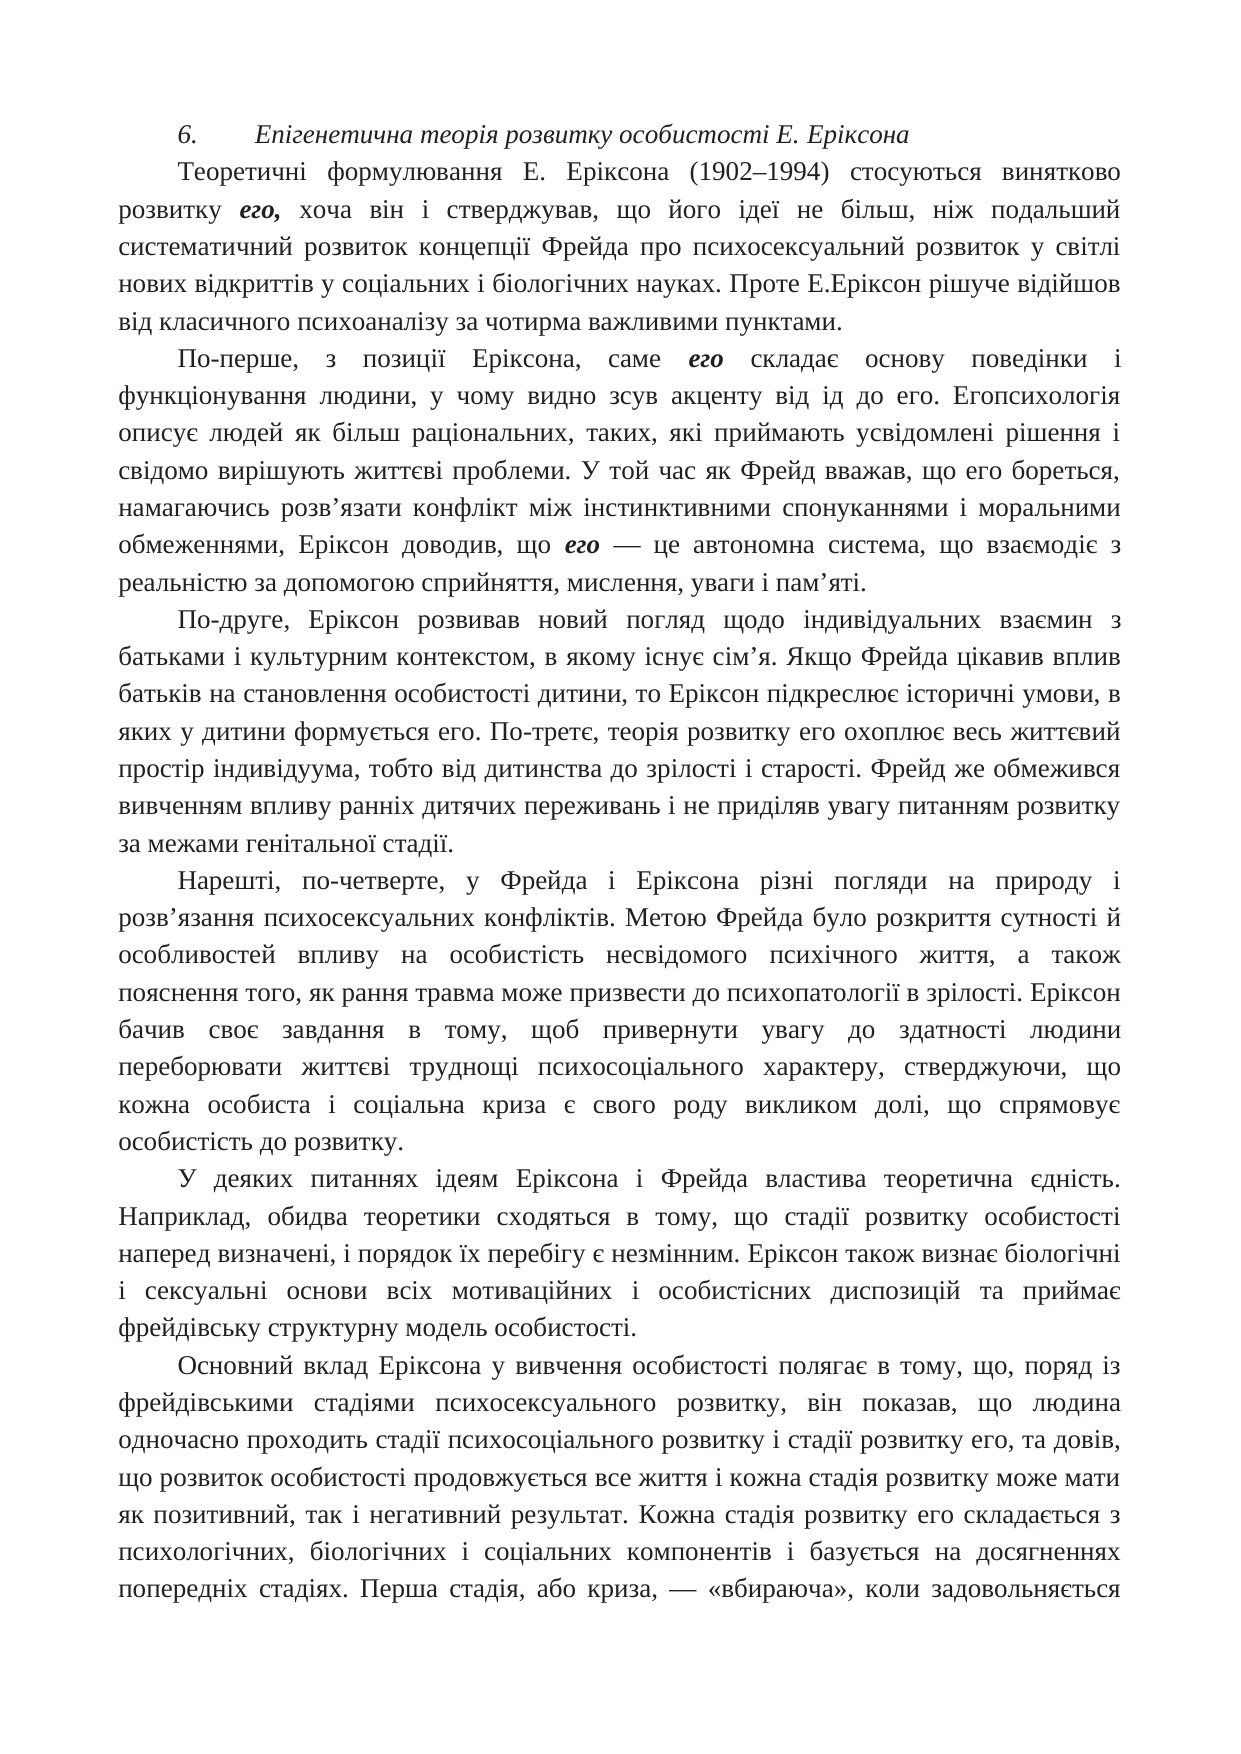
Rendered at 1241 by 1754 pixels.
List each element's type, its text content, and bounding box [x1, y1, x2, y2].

text У деяких питаннях ідеям Еріксона і Фрейда властива теоретична єдність. Наприклад, обидва теоретики сходяться в тому, що стадії розвитку особистості наперед визначені, і порядок їх перебігу є незмінним. Еріксон також визнає біологічні і сексуальні основи всіх мотиваційних і особистісних диспозицій та приймає фрейдівську структурну модель особистості. [118, 1162, 1122, 1343]
text По-друге, Еріксон розвивав новий погляд щодо індивідуальних взаємин з батьками і культурним контекстом, в якому існує сім’я. Якщо Фрейда цікавив вплив батьків на становлення особистості дитини, то Еріксон підкреслює історичні умови, в яких у дитини формується его. По-третє, теорія розвитку его охоплює весь життєвий простір індивідуума, тобто від дитинства до зрілості і старості. Фрейд же обмежився вивченням впливу ранніх дитячих переживань і не приділяв увагу питанням розвитку за межами генітальної стадії. [118, 603, 1122, 858]
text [118, 1349, 1122, 1604]
text По-перше, з позиції Еріксона, саме его складає основу поведінки і функціонування людини, у чому видно зсув акценту від ід до его. Егопсихологія описує людей як більш раціональних, таких, які приймають усвідомлені рішення і свідомо вирішують життєві проблеми. У той час як Фрейд вважав, що его бореться, намагаючись розв’язати конфлікт між інстинктивними спонуканнями і моральними обмеженнями, Еріксон доводив, що его — це автономна система, що взаємодіє з реальністю за допомогою сприйняття, мислення, уваги і пам’яті. [118, 342, 1122, 597]
subtitle Епігенетична теорія розвитку особистості Е. Еріксона [118, 118, 1122, 149]
text Теоретичні формулювання Е. Еріксона (1902–1994) стосуються винятково розвитку его, хоча він і стверджував, що його ідеї не більш, ніж подальший систематичний розвиток концепції Фрейда про психосексуальний розвиток у світлі нових відкриттів у соціальних і біологічних науках. Проте Е.Еріксон рішуче відійшов від класичного психоаналізу за чотирма важливими пунктами. [118, 155, 1122, 336]
text Нарешті, по-четверте, у Фрейда і Еріксона різні погляди на природу і розв’язання психосексуальних конфліктів. Метою Фрейда було розкриття сутності й особливостей впливу на особистість несвідомого психічного життя, а також пояснення того, як рання травма може призвести до психопатології в зрілості. Еріксон бачив своє завдання в тому, щоб привернути увагу до здатності людини переборювати життєві труднощі психосоціального характеру, стверджуючи, що кожна особиста і соціальна криза є свого роду викликом долі, що спрямовує особистість до розвитку. [118, 864, 1122, 1156]
